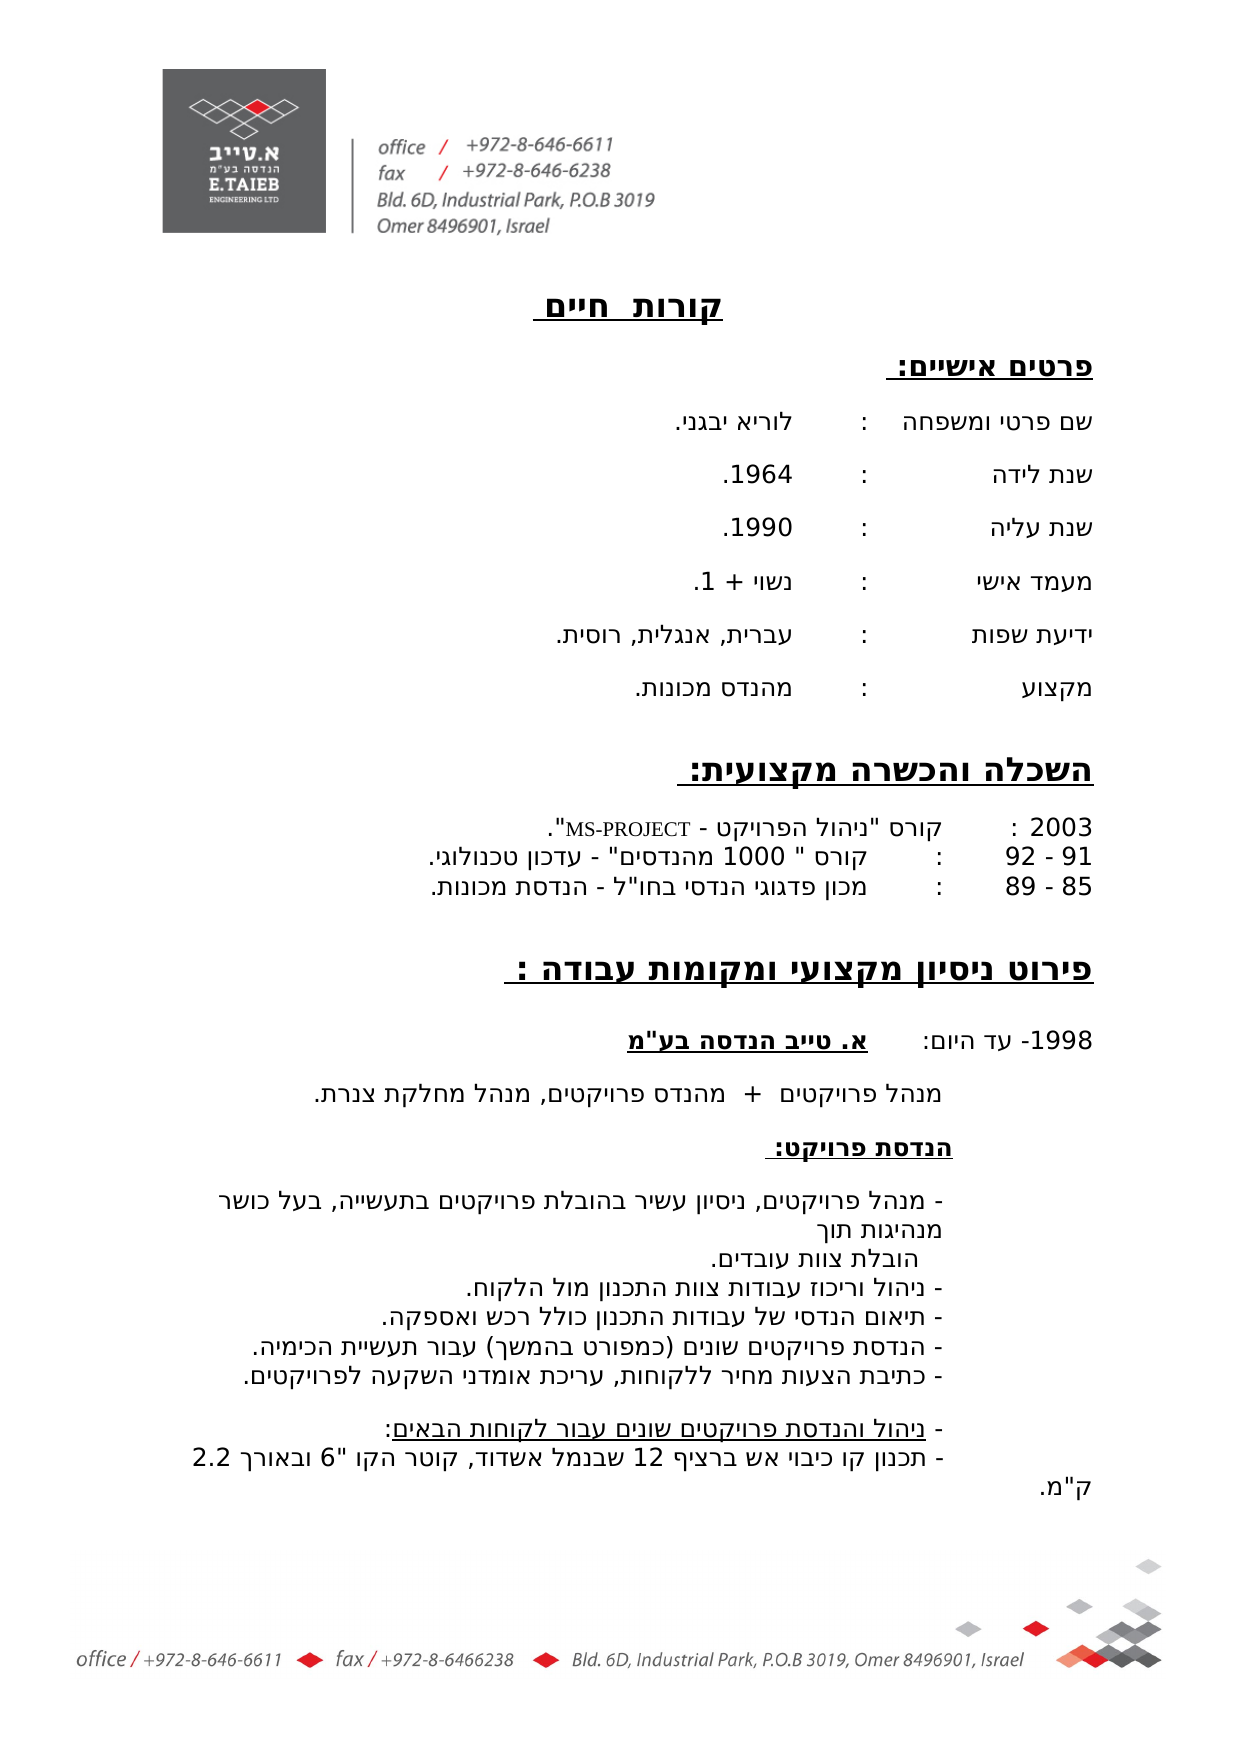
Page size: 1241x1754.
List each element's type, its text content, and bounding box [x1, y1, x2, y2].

picture [162, 69, 656, 237]
text מקצוע : מהנדס מכונות. [162, 673, 1093, 702]
text - הנדסת פרויקטים שונים (כמפורט בהמשך) עבור תעשיית הכימיה. [162, 1332, 1093, 1361]
text מנהל פרויקטים + מהנדס פרויקטים, מנהל מחלקת צנרת. [162, 1079, 1093, 1109]
text שם פרטי ומשפחה : לוריא יבגני. [162, 407, 1093, 436]
text הנדסת פרויקט: [162, 1133, 1093, 1162]
text השכלה והכשרה מקצועית: [162, 751, 1093, 789]
picture [70, 1550, 1167, 1679]
text - תיאום הנדסי של עבודות התכנון כולל רכש ואספקה. [162, 1303, 1093, 1332]
text 85 - 89 : מכון פדגוגי הנדסי בחו"ל - הנדסת מכונות. [162, 872, 1093, 901]
text - תכנון קו כיבוי אש ברציף 12 שבנמל אשדוד, קוטר הקו "6 ובאורך 2.2 ק"מ. [162, 1443, 1092, 1502]
text ידיעת שפות : עברית, אנגלית, רוסית. [162, 620, 1093, 649]
text - ניהול וריכוז עבודות צוות התכנון מול הלקוח. [162, 1273, 1018, 1303]
text פרטים אישיים: [162, 349, 1093, 383]
text קורות חיים [162, 286, 1093, 325]
text שנת לידה : 1964. [162, 460, 1093, 489]
text 91 - 92 : קורס " 1000 מהנדסים" - עדכון טכנולוגי. [162, 843, 1093, 872]
text 1998- עד היום: א. טייב הנדסה בע"מ [162, 1026, 1093, 1055]
text הובלת צוות עובדים. [162, 1244, 943, 1273]
text - מנהל פרויקטים, ניסיון עשיר בהובלת פרויקטים בתעשייה, בעל כושר מנהיגות תוך [162, 1186, 943, 1244]
text מעמד אישי : נשוי + 1. [162, 567, 1093, 596]
text פירוט ניסיון מקצועי ומקומות עבודה : [162, 949, 1093, 988]
text - כתיבת הצעות מחיר ללקוחות, עריכת אומדני השקעה לפרויקטים. [162, 1361, 1093, 1390]
text 2003 : קורס "ניהול הפרויקט - MS-PROJECT". [162, 813, 1093, 843]
text - ניהול והנדסת פרויקטים שונים עבור לקוחות הבאים: [162, 1414, 1093, 1443]
text שנת עליה : 1990. [162, 513, 1093, 543]
